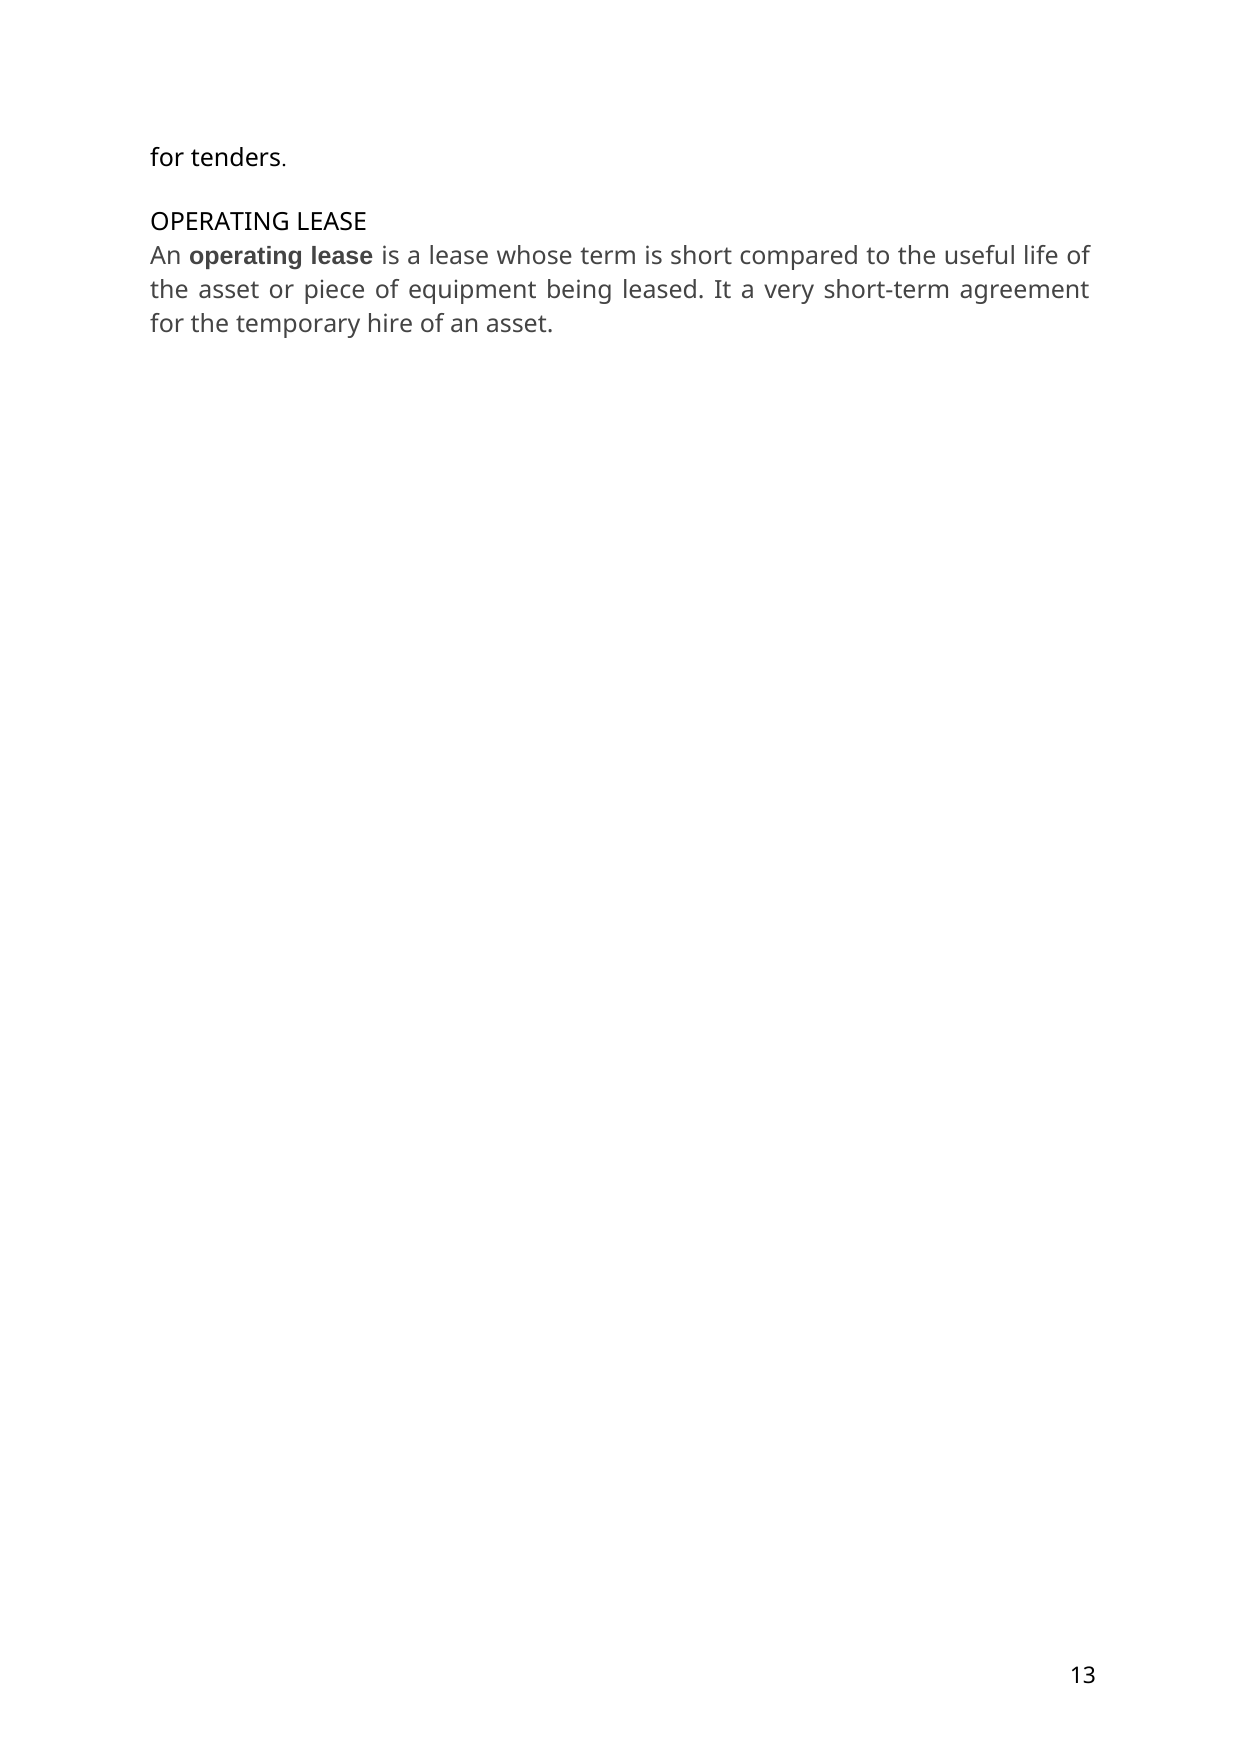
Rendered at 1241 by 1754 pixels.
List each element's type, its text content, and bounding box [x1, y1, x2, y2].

text An operating lease is a lease whose term is short compared to the useful life of the asset or piece of equipment being leased. It a very short-term agreement for the temporary hire of an asset. [150, 237, 1091, 340]
text OPERATING LEASE [150, 203, 1103, 237]
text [150, 139, 1053, 174]
